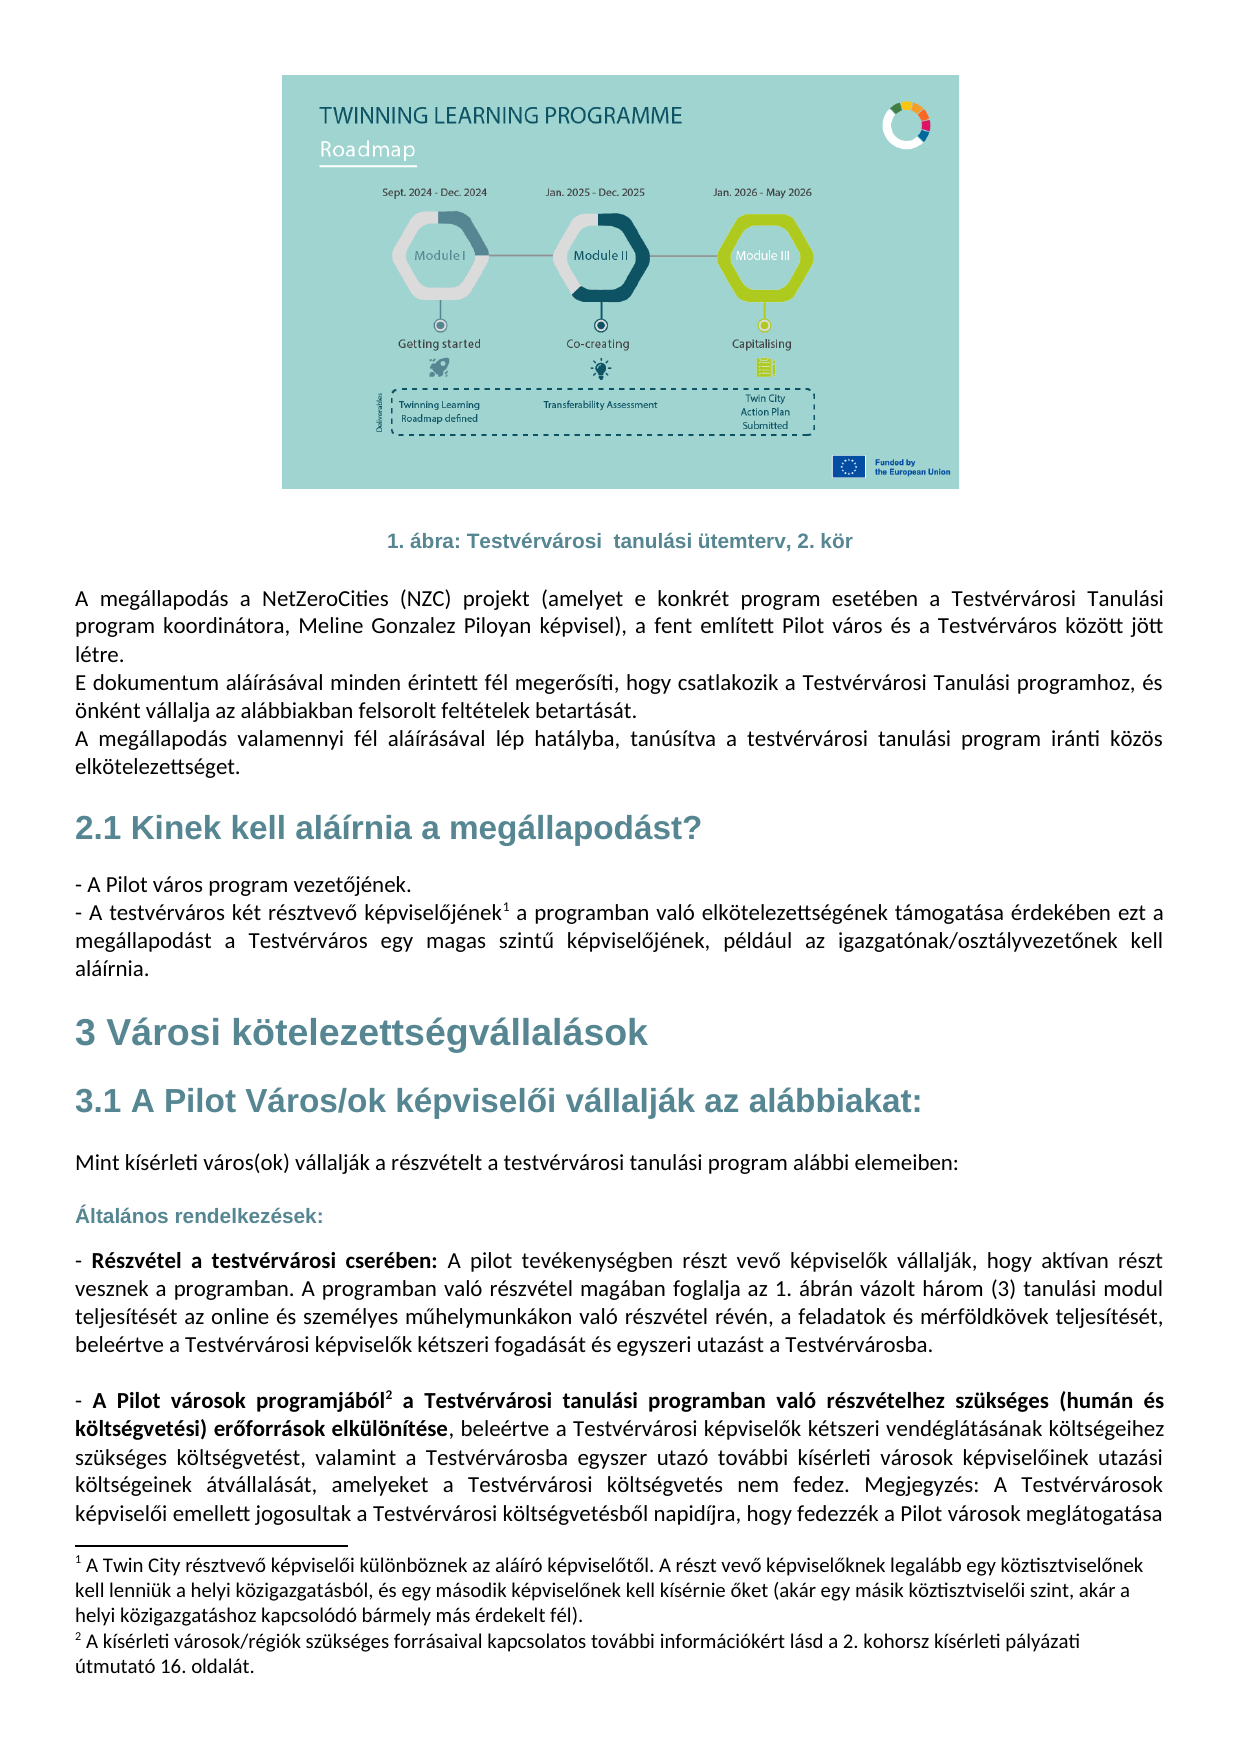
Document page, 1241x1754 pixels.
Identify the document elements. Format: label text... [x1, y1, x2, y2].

text 1. ábra: Testvérvárosi tanulási ütemterv, 2. kör [75, 529, 1165, 553]
text - A testvérváros két résztvevő képviselőjének a programban való elkötelezettségének támogatása érdekében ezt a megállapodást a Testvérváros egy magas szintű képviselőjének, például az igazgatónak/osztályvezetőnek kell aláírnia. [75, 898, 1165, 982]
text 2.1 Kinek kell aláírnia a megállapodást? [75, 808, 1165, 846]
picture [281, 75, 960, 489]
text - A Pilot város program vezetőjének. [75, 870, 1165, 898]
text A megállapodás a NetZeroCities (NZC) projekt (amelyet e konkrét program esetében a Testvérvárosi Tanulási program koordinátora, Meline Gonzalez Piloyan képvisel), a fent említett Pilot város és a Testvérváros között jött létre. [75, 584, 1165, 668]
text A megállapodás valamennyi fél aláírásával lép hatályba, tanúsítva a testvérvárosi tanulási program iránti közös elkötelezettséget. [75, 724, 1165, 780]
text 3.1 A Pilot Város/ok képviselői vállalják az alábbiakat: [75, 1081, 1165, 1120]
text Általános rendelkezések: [75, 1204, 1165, 1228]
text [75, 1387, 1165, 1527]
text E dokumentum aláírásával minden érintett fél megerősíti, hogy csatlakozik a Testvérvárosi Tanulási programhoz, és önként vállalja az alábbiakban felsorolt feltételek betartását. [75, 668, 1165, 724]
text 3 Városi kötelezettségvállalások [75, 1010, 1165, 1053]
text Mint kísérleti város(ok) vállalják a részvételt a testvérvárosi tanulási program alábbi elemeiben: [75, 1148, 1165, 1176]
text - Részvétel a testvérvárosi cserében: A pilot tevékenységben részt vevő képviselők vállalják, hogy aktívan részt vesznek a programban. A programban való részvétel magában foglalja az 1. ábrán vázolt három (3) tanulási modul teljesítését az online és személyes műhelymunkákon való részvétel révén, a feladatok és mérföldkövek teljesítését, beleértve a Testvérvárosi képviselők kétszeri fogadását és egyszeri utazást a Testvérvárosba. [75, 1246, 1165, 1358]
